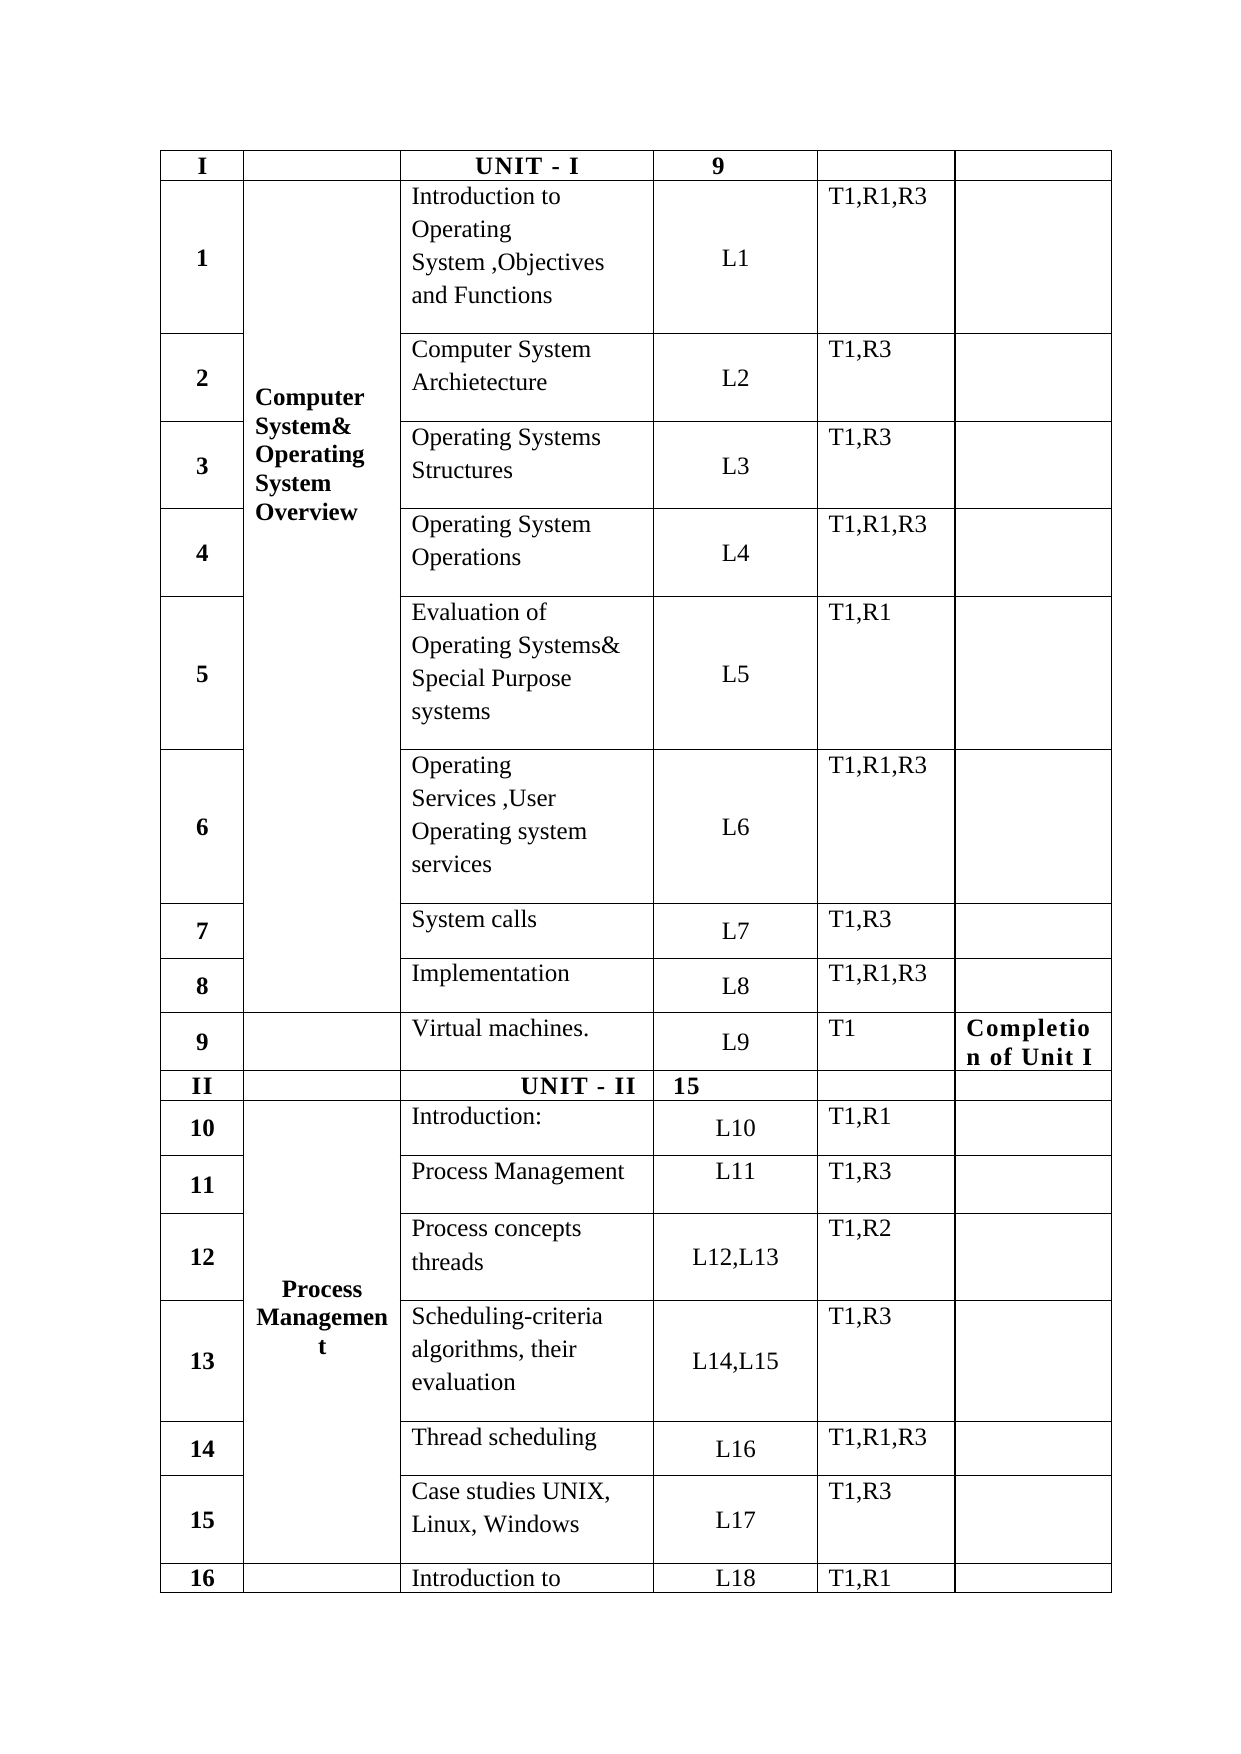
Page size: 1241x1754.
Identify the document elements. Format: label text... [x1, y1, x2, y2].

table_cell 9 [161, 1013, 243, 1070]
table_cell I [161, 151, 243, 180]
table_cell 7 [161, 904, 243, 957]
table_cell T1,R1,R3 [818, 1422, 954, 1475]
table_cell L2 [654, 334, 817, 421]
table_cell L4 [654, 509, 817, 596]
table_cell T1,R3 [818, 422, 954, 508]
table_cell L3 [654, 422, 817, 508]
table_cell 9 [654, 151, 817, 180]
table_cell T1,R1,R3 [818, 750, 954, 903]
table_cell T1,R1,R3 [818, 509, 954, 596]
table_cell L14,L15 [654, 1301, 817, 1421]
table_cell T1,R1,R3 [818, 959, 954, 1012]
table_cell T1,R3 [818, 334, 954, 421]
table_cell L6 [654, 750, 817, 903]
table_cell [244, 1071, 400, 1100]
table_cell [956, 422, 1111, 508]
table_cell [956, 1156, 1111, 1212]
table_cell [956, 1301, 1111, 1421]
table_cell 2 [161, 334, 243, 421]
table_cell L18 [654, 1564, 817, 1592]
table_cell Process concepts threads [401, 1214, 653, 1300]
table_cell L17 [654, 1476, 817, 1562]
table_cell Case studies UNIX, Linux, Windows [401, 1476, 653, 1562]
table_cell L1 [654, 181, 817, 333]
table_cell [956, 959, 1111, 1012]
table_cell 8 [161, 959, 243, 1012]
table_cell Introduction to Operating System ,Objectives and Functions [401, 181, 653, 333]
table_cell [244, 1564, 400, 1592]
table_cell Process Management [244, 1101, 400, 1562]
table_cell Completion of Unit I [956, 1013, 1111, 1070]
table_cell [956, 1214, 1111, 1300]
table_cell 13 [161, 1301, 243, 1421]
table_cell 6 [161, 750, 243, 903]
table_cell [818, 151, 954, 180]
table_cell [956, 1476, 1111, 1562]
table_cell Operating Services ,User Operating system services [401, 750, 653, 903]
table_cell [956, 904, 1111, 957]
table_cell Virtual machines. [401, 1013, 653, 1070]
table_cell T1 [818, 1013, 954, 1070]
table_cell L11 [654, 1156, 817, 1212]
table_cell [956, 151, 1111, 180]
table_cell T1,R1,R3 [818, 181, 954, 333]
table_cell T1,R3 [818, 1156, 954, 1212]
table_cell Implementation [401, 959, 653, 1012]
table_cell T1,R3 [818, 1476, 954, 1562]
table_cell [956, 1422, 1111, 1475]
table_cell L7 [654, 904, 817, 957]
table_cell [244, 151, 400, 180]
table_cell System calls [401, 904, 653, 957]
table_cell 4 [161, 509, 243, 596]
table_cell 3 [161, 422, 243, 508]
table_cell Process Management [401, 1156, 653, 1212]
table_cell Operating Systems Structures [401, 422, 653, 508]
table_cell 10 [161, 1101, 243, 1155]
table_cell L8 [654, 959, 817, 1012]
table_cell T1,R3 [818, 904, 954, 957]
table_cell [956, 1071, 1111, 1100]
table_cell L9 [654, 1013, 817, 1070]
table_cell [956, 181, 1111, 333]
table_cell UNIT - II [401, 1071, 653, 1100]
table_cell [818, 1071, 954, 1100]
table_cell Thread scheduling [401, 1422, 653, 1475]
table_cell [956, 1564, 1111, 1592]
table_cell 15 [161, 1476, 243, 1562]
table_cell T1,R2 [818, 1214, 954, 1300]
table_cell 16 [161, 1564, 243, 1592]
table_cell 1 [161, 181, 243, 333]
table_cell 15 [654, 1071, 817, 1100]
table_cell L10 [654, 1101, 817, 1155]
table_cell 12 [161, 1214, 243, 1300]
table_cell L16 [654, 1422, 817, 1475]
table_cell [401, 1564, 653, 1592]
table_cell 5 [161, 597, 243, 749]
table_cell L12,L13 [654, 1214, 817, 1300]
table_cell Computer System& Operating System Overview [244, 181, 400, 1012]
table_cell 14 [161, 1422, 243, 1475]
table_cell Computer System Archietecture [401, 334, 653, 421]
table_cell Introduction: [401, 1101, 653, 1155]
table_cell II [161, 1071, 243, 1100]
table_cell [956, 597, 1111, 749]
table_cell [956, 750, 1111, 903]
table_cell T1,R1 [818, 1101, 954, 1155]
table_cell T1,R1 [818, 597, 954, 749]
table_cell UNIT - I [401, 151, 653, 180]
table_cell T1,R3 [818, 1301, 954, 1421]
table_cell T1,R1 [818, 1564, 954, 1592]
table_cell L5 [654, 597, 817, 749]
table_cell [956, 1101, 1111, 1155]
table_cell Evaluation of Operating Systems& Special Purpose systems [401, 597, 653, 749]
table_cell [956, 334, 1111, 421]
table_cell 11 [161, 1156, 243, 1212]
table_cell Operating System Operations [401, 509, 653, 596]
table_cell Scheduling-criteria algorithms, their evaluation [401, 1301, 653, 1421]
table_cell [244, 1013, 400, 1070]
table_cell [956, 509, 1111, 596]
